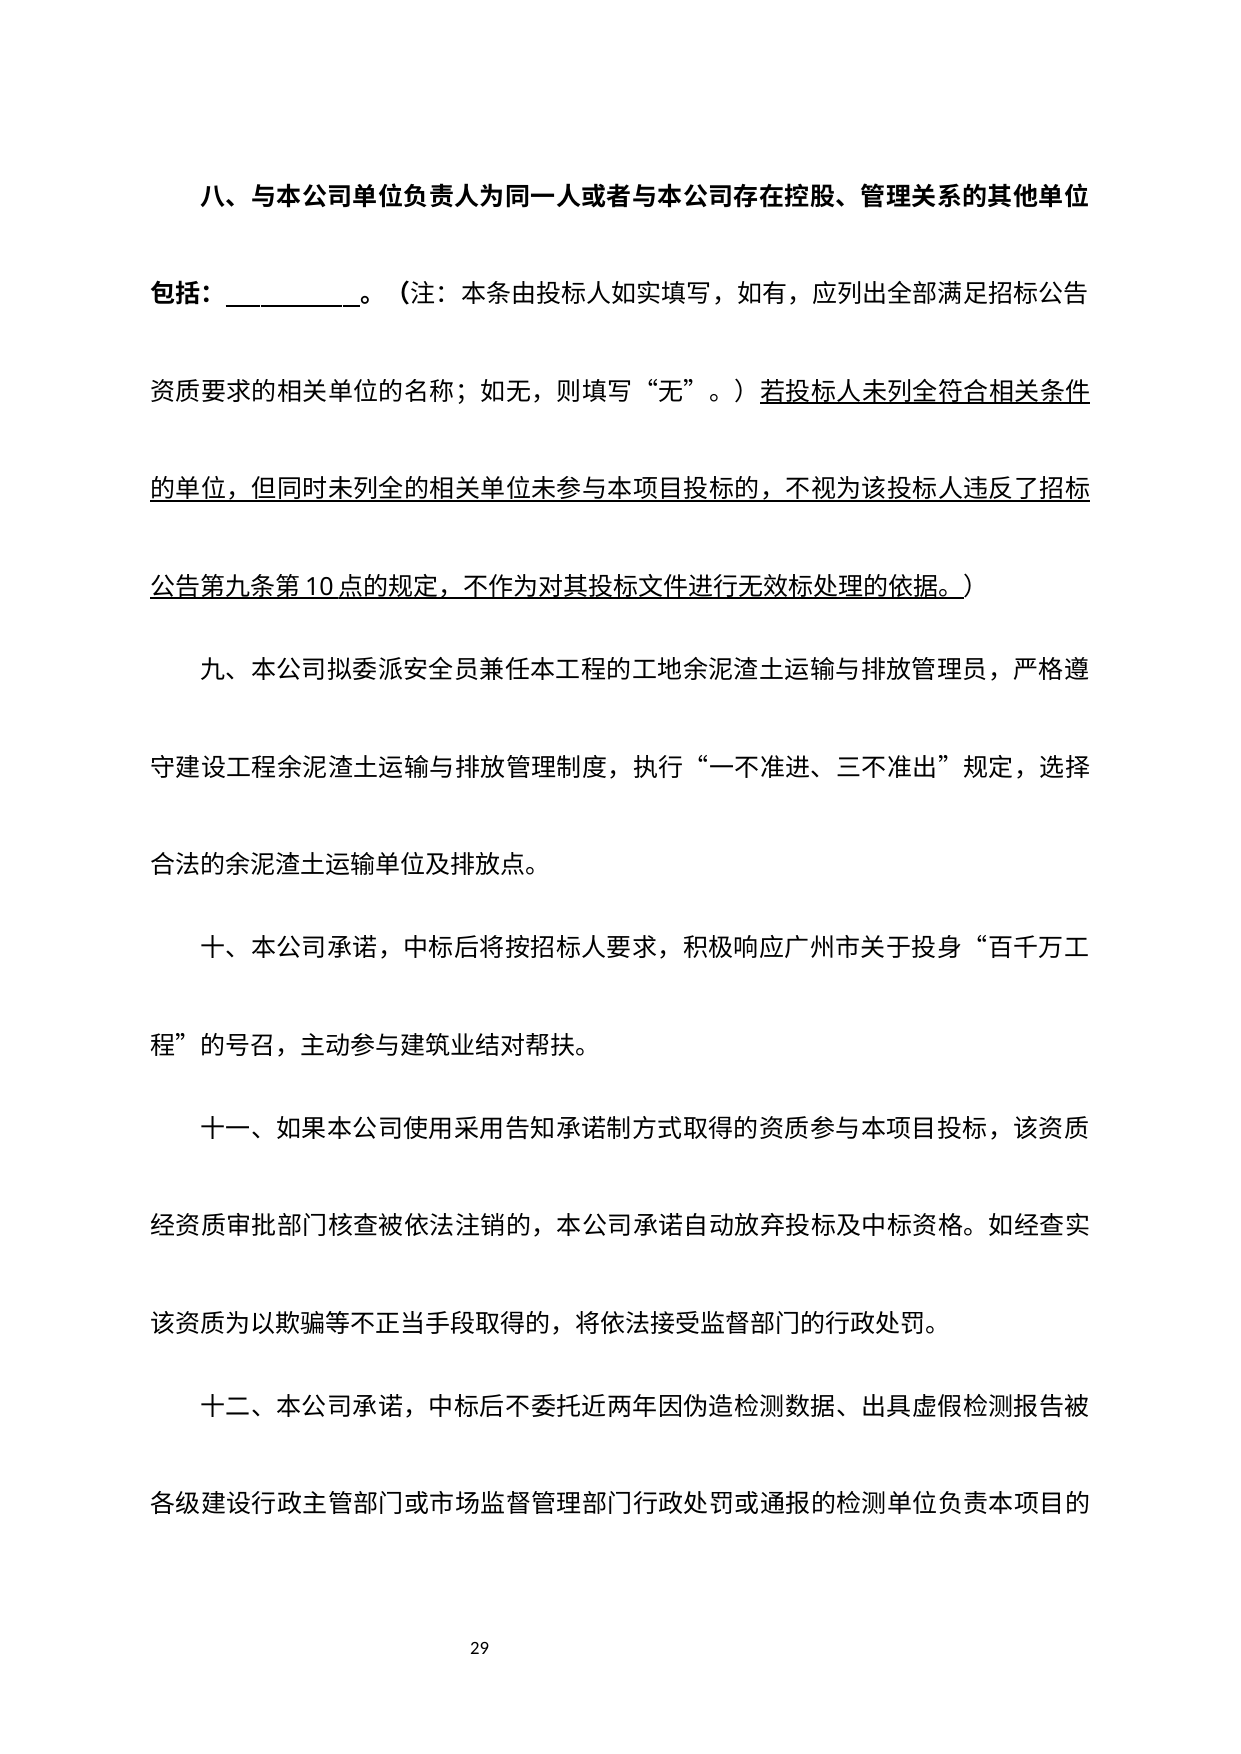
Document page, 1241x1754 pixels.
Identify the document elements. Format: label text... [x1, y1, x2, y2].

text 八、与本公司单位负责人为同一人或者与本公司存在控股、管理关系的其他单位包括： 。（注：本条由投标人如实填写，如有，应列出全部满足招标公告资质要求的相关单位的名称；如无，则填写“无”。）若投标人未列全符合相关条件的单位，但同时未列全的相关单位未参与本项目投标的，不视为该投标人违反了招标公告第九条第10点的规定，不作为对其投标文件进行无效标处理的依据。） [150, 502, 1090, 617]
text 九、本公司拟委派安全员兼任本工程的工地余泥渣土运输与排放管理员，严格遵守建设工程余泥渣土运输与排放管理制度，执行“一不准进、三不准出”规定，选择合法的余泥渣土运输单位及排放点。 [150, 635, 1090, 895]
text 十、本公司承诺，中标后将按招标人要求，积极响应广州市关于投身“百千万工程”的号召，主动参与建筑业结对帮扶。 [150, 913, 1090, 1076]
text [150, 1372, 1090, 1534]
text 十一、如果本公司使用采用告知承诺制方式取得的资质参与本项目投标，该资质经资质审批部门核查被依法注销的，本公司承诺自动放弃投标及中标资格。如经查实该资质为以欺骗等不正当手段取得的，将依法接受监督部门的行政处罚。 [150, 1094, 1090, 1354]
text 八、与本公司单位负责人为同一人或者与本公司存在控股、管理关系的其他单位包括： 。（注：本条由投标人如实填写，如有，应列出全部满足招标公告资质要求的相关单位的名称；如无，则填写“无”。）若投标人未列全符合相关条件的单位，但同时未列全的相关单位未参与本项目投标的，不视为该投标人违反了招标公告第九条第10点的规定，不作为对其投标文件进行无效标处理的依据。） [150, 162, 1090, 500]
